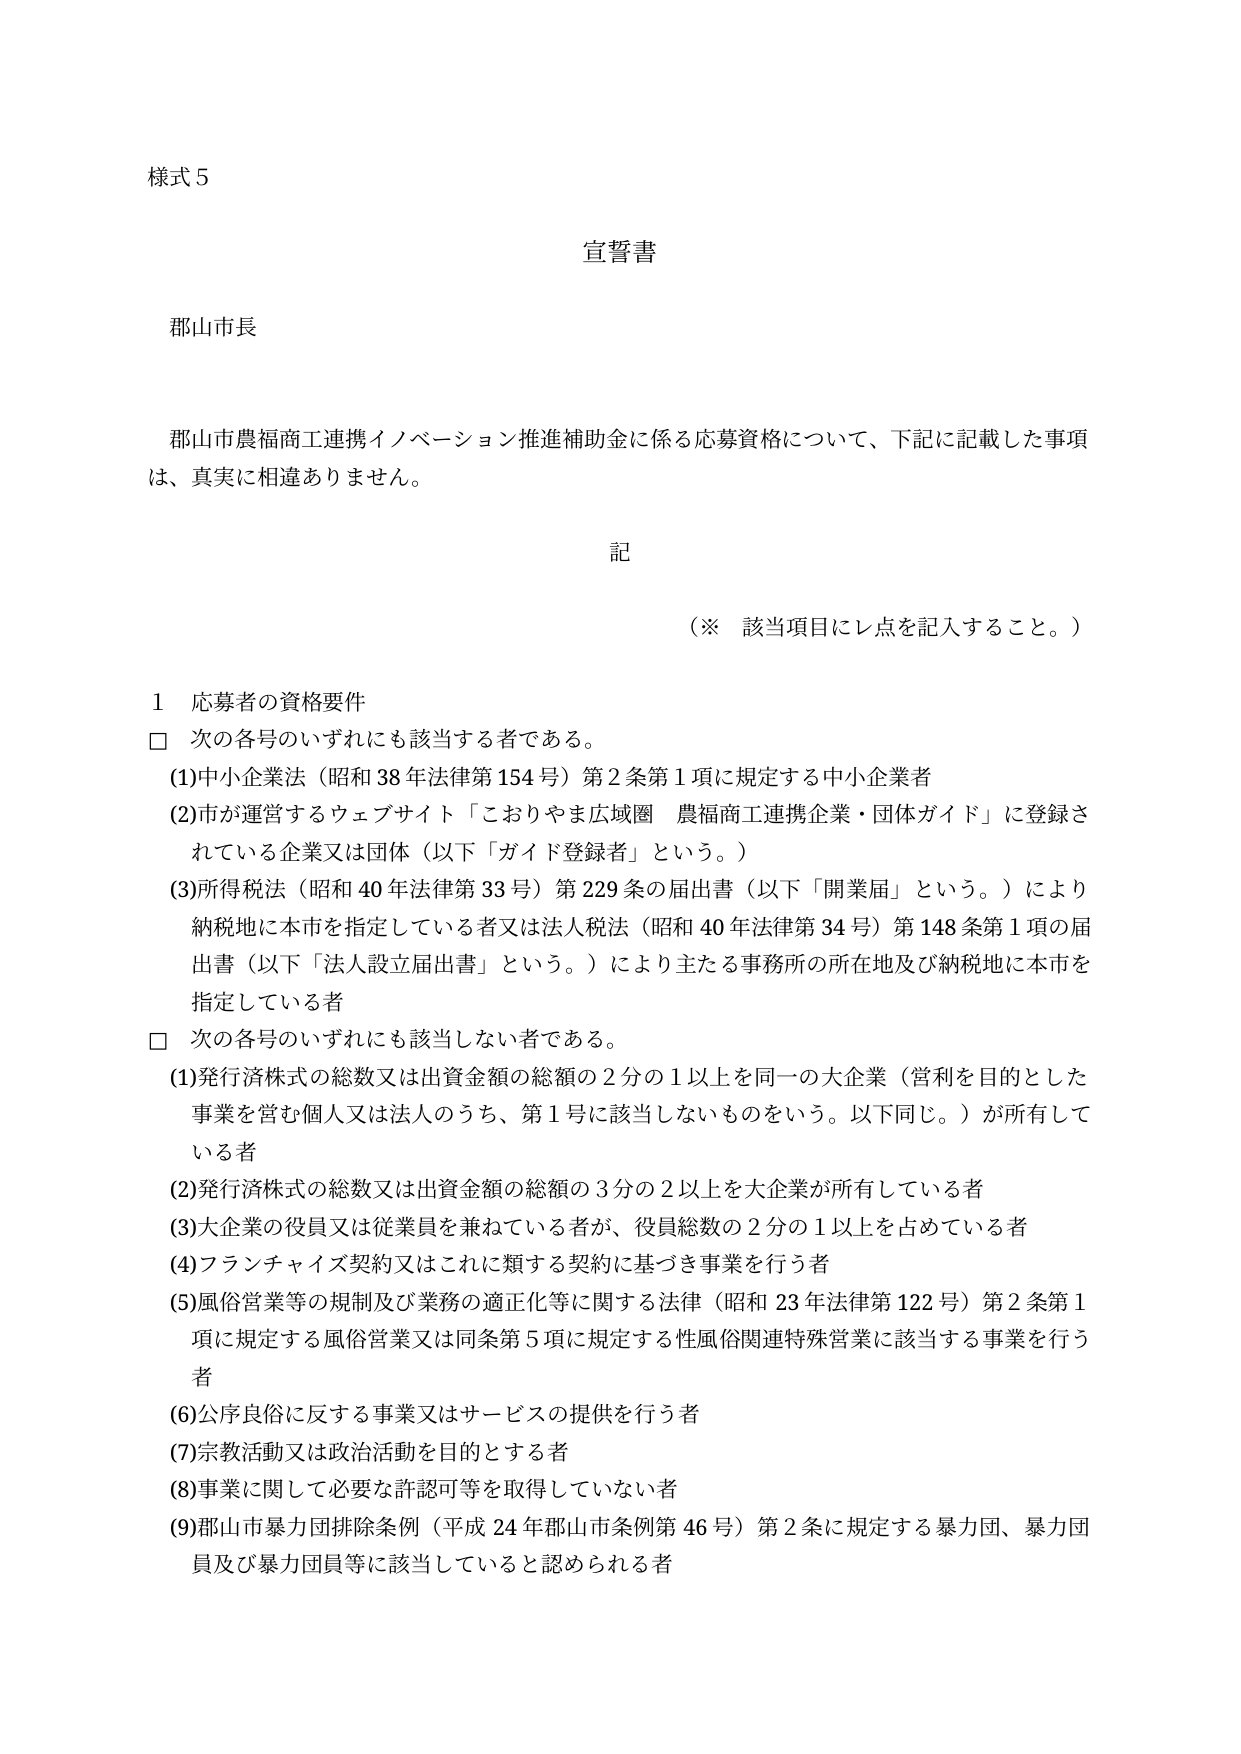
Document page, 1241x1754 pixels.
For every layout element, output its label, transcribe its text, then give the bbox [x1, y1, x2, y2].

text (3)所得税法（昭和40年法律第33号）第229条の届出書（以下「開業届」という。）により納税地に本市を指定している者又は法人税法（昭和40年法律第34号）第148条第１項の届出書（以下「法人設立届出書」という。）により主たる事務所の所在地及び納税地に本市を指定している者 [169, 869, 1092, 1019]
text (3)大企業の役員又は従業員を兼ねている者が、役員総数の２分の１以上を占めている者 [169, 1207, 1092, 1244]
text (9)郡山市暴力団排除条例（平成24年郡山市条例第46号）第２条に規定する暴力団、暴力団員及び暴力団員等に該当していると認められる者 [169, 1507, 1092, 1582]
text (5)風俗営業等の規制及び業務の適正化等に関する法律（昭和23年法律第122号）第２条第１項に規定する風俗営業又は同条第５項に規定する性風俗関連特殊営業に該当する事業を行う者 [169, 1282, 1092, 1394]
text （※ 該当項目にレ点を記入すること。） [148, 607, 1092, 644]
text １ 応募者の資格要件 [148, 682, 1092, 719]
text (4)フランチャイズ契約又はこれに類する契約に基づき事業を行う者 [169, 1244, 1092, 1282]
text (1)発行済株式の総数又は出資金額の総額の２分の１以上を同一の大企業（営利を目的とした事業を営む個人又は法人のうち、第１号に該当しないものをいう。以下同じ。）が所有している者 [169, 1057, 1092, 1169]
text □ 次の各号のいずれにも該当しない者である。 [148, 1019, 1092, 1057]
text (7)宗教活動又は政治活動を目的とする者 [169, 1432, 1092, 1469]
text (1)中小企業法（昭和38年法律第154号）第２条第１項に規定する中小企業者 [169, 757, 1092, 794]
text (2)市が運営するウェブサイト「こおりやま広域圏 農福商工連携企業・団体ガイド」に登録されている企業又は団体（以下「ガイド登録者」という。） [169, 794, 1092, 869]
text 宣誓書 [148, 232, 1092, 269]
text 様式５ [148, 157, 1092, 194]
text (6)公序良俗に反する事業又はサービスの提供を行う者 [169, 1394, 1092, 1432]
text 郡山市農福商工連携イノベーション推進補助金に係る応募資格について、下記に記載した事項は、真実に相違ありません。 [148, 419, 1092, 494]
subtitle 記 [148, 532, 1092, 569]
text □ 次の各号のいずれにも該当する者である。 [148, 719, 1092, 757]
text (8)事業に関して必要な許認可等を取得していない者 [169, 1469, 1092, 1507]
text 郡山市長 [148, 307, 1092, 344]
text (2)発行済株式の総数又は出資金額の総額の３分の２以上を大企業が所有している者 [169, 1169, 1092, 1207]
